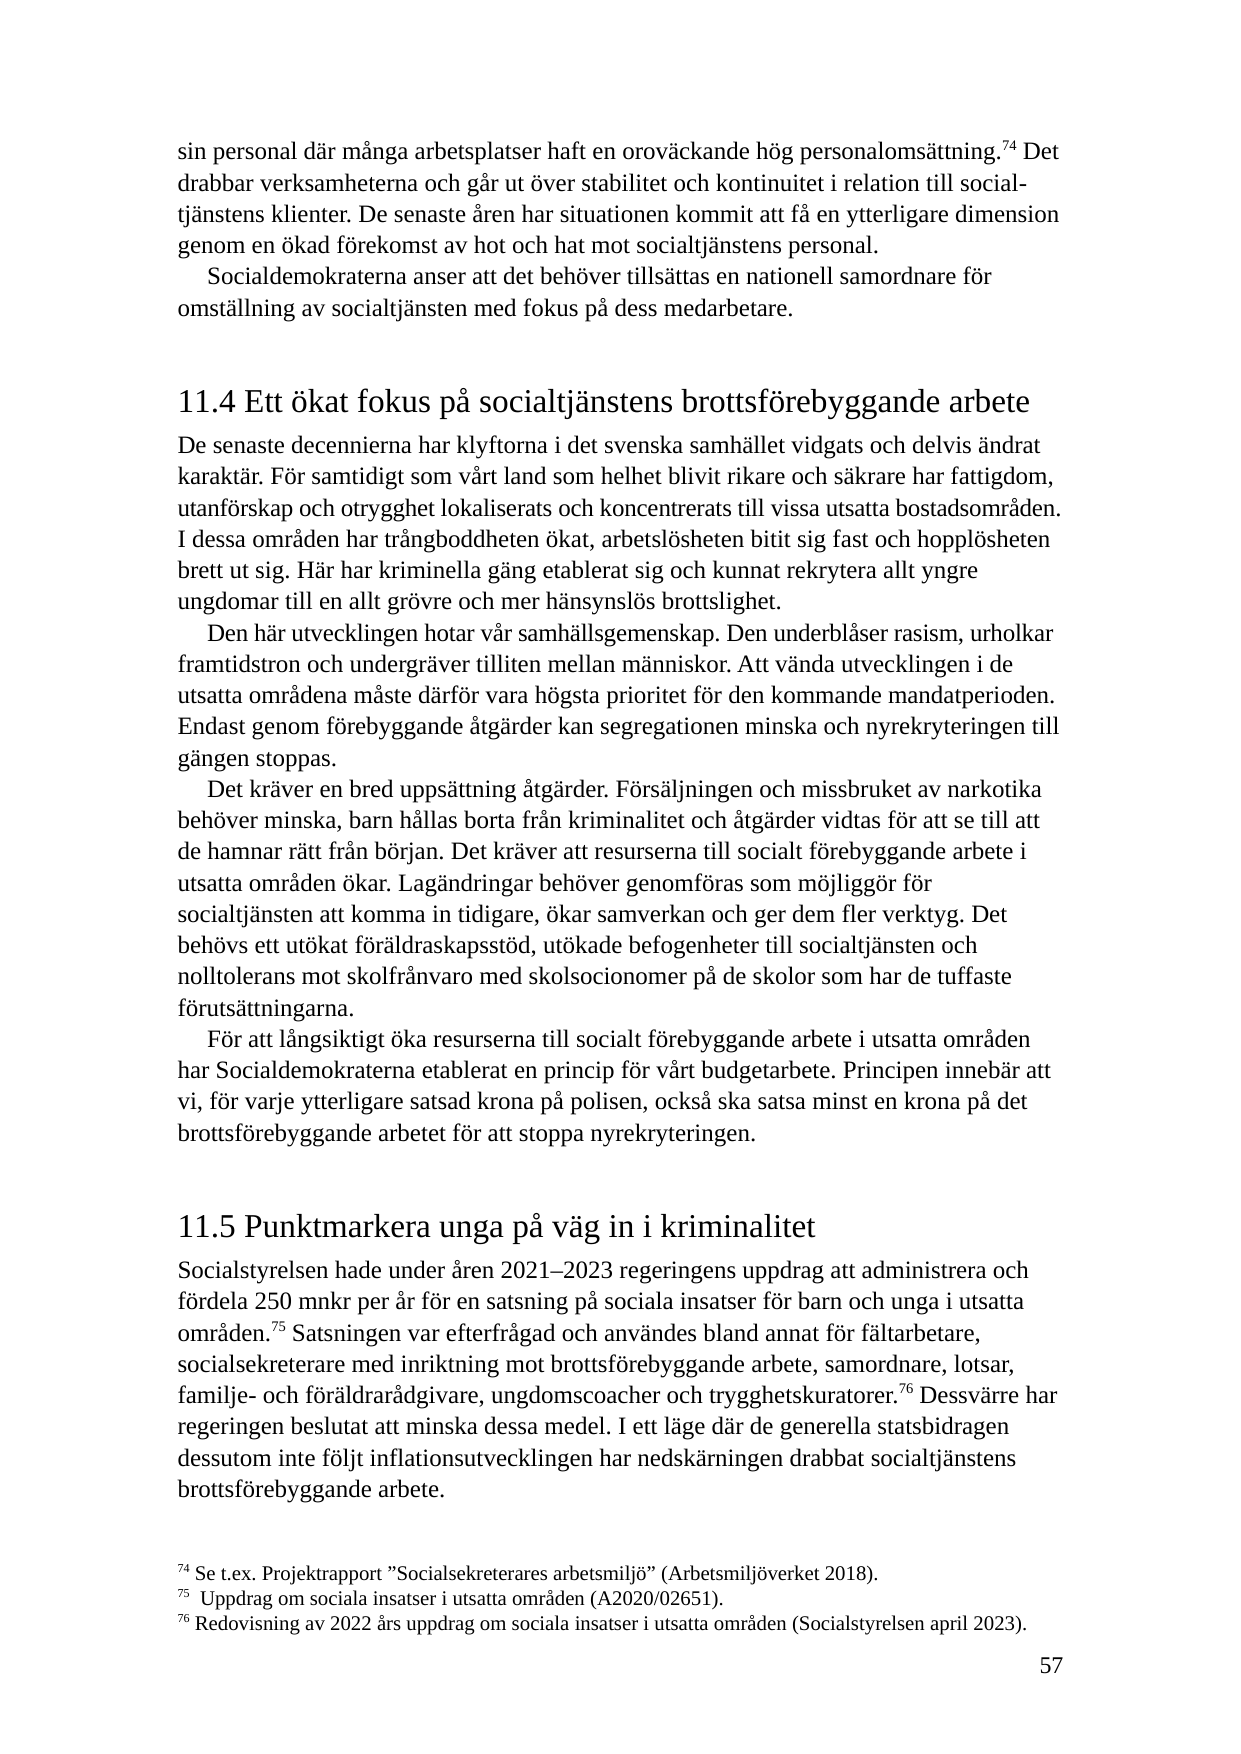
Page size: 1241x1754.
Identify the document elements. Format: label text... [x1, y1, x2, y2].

text De senaste decennierna har klyftorna i det svenska samhället vidgats och delvis ändrat karaktär. För samtidigt som vårt land som helhet blivit rikare och säkrare har fattigdom, utanförskap och otrygghet lokaliserats och koncentrerats till vissa utsatta bostadsområden. I dessa områden har trångboddheten ökat, arbetslösheten bitit sig fast och hopplösheten brett ut sig. Här har kriminella gäng etablerat sig och kunnat rekrytera allt yngre ungdomar till en allt grövre och mer hänsynslös brottslighet. [177, 428, 1063, 615]
text Ett ökat fokus på socialtjänstens brottsförebyggande arbete [177, 384, 1063, 419]
text Den här utvecklingen hotar vår samhällsgemenskap. Den underblåser rasism, urholkar framtidstron och undergräver tilliten mellan människor. Att vända utvecklingen i de utsatta områdena måste därför vara högsta prioritet för den kommande mandatperioden. Endast genom förebyggande åtgärder kan segregationen minska och nyrekryteringen till gängen stoppas. [177, 615, 1063, 771]
text Det kräver en bred uppsättning åtgärder. Försäljningen och missbruket av narkotika behöver minska, barn hållas borta från kriminalitet och åtgärder vidtas för att se till att de hamnar rätt från början. Det kräver att resurserna till socialt förebyggande arbete i utsatta områden ökar. Lagändringar behöver genomföras som möjliggör för socialtjänsten att komma in tidigare, ökar samverkan och ger dem fler verktyg. Det behövs ett utökat föräldraskapsstöd, utökade befogenheter till socialtjänsten och nolltolerans mot skolfrånvaro med skolsocionomer på de skolor som har de tuffaste förutsättningarna. [177, 771, 1063, 1021]
text Punktmarkera unga på väg in i kriminalitet [177, 1209, 1063, 1244]
text Socialstyrelsen hade under åren 2021–2023 regeringens uppdrag att administrera och fördela 250 mnkr per år för en satsning på sociala insatser för barn och unga i utsatta områden. Satsningen var efterfrågad och användes bland annat för fältarbetare, socialsekreterare med inriktning mot brottsförebyggande arbete, samordnare, lotsar, familje- och föräldrarådgivare, ungdomscoacher och trygghetskuratorer. Dessvärre har regeringen beslutat att minska dessa medel. I ett läge där de generella statsbidragen dessutom inte följt inflationsutvecklingen har nedskärningen drabbat socialtjänstens brottsförebyggande arbete. [177, 1253, 1063, 1503]
text Socialdemokraterna anser att det behöver tillsättas en nationell samordnare för omställning av socialtjänsten med fokus på dess medarbetare. [177, 259, 1063, 321]
text För att långsiktigt öka resurserna till socialt förebyggande arbete i utsatta områden har Socialdemokraterna etablerat en princip för vårt budgetarbete. Principen innebär att vi, för varje ytterligare satsad krona på polisen, också ska satsa minst en krona på det brottsförebyggande arbetet för att stoppa nyrekryteringen. [177, 1021, 1063, 1146]
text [177, 134, 1063, 259]
